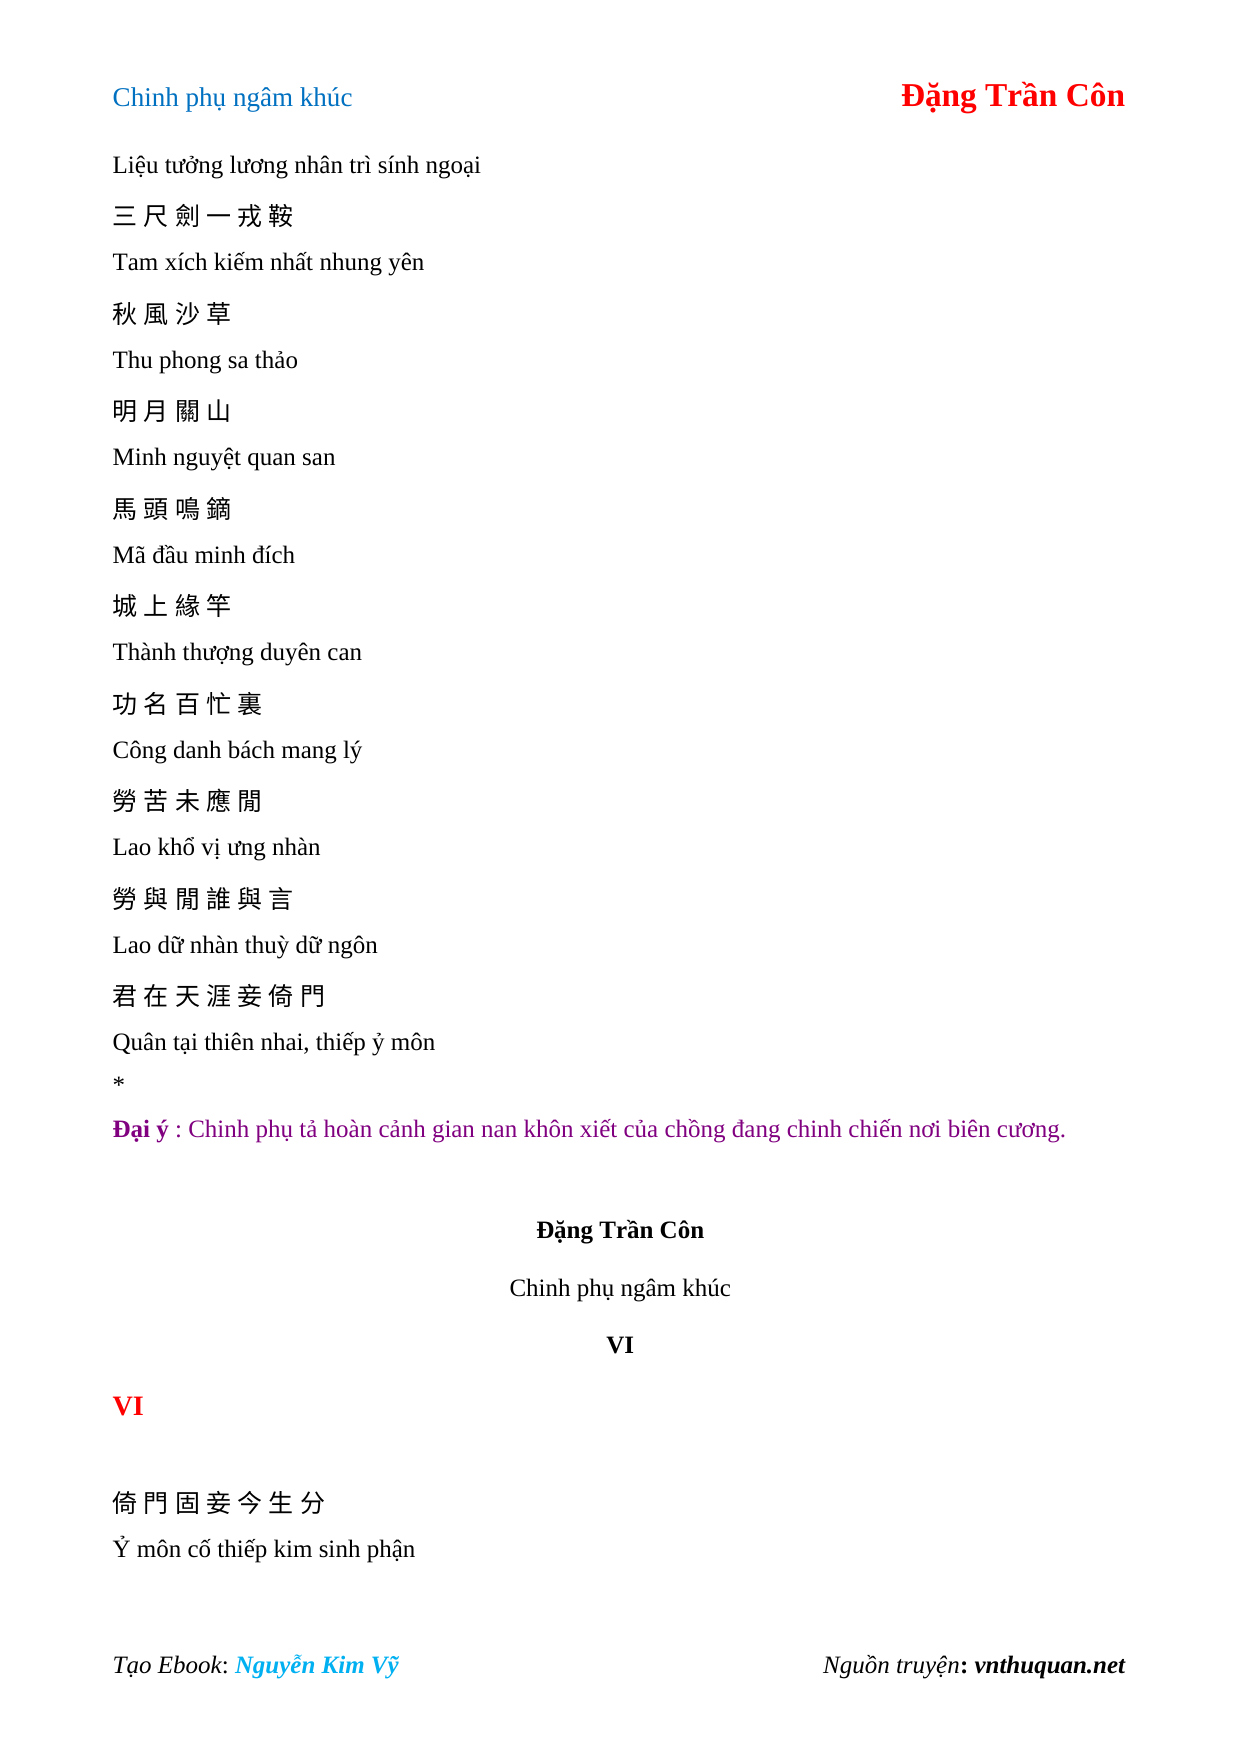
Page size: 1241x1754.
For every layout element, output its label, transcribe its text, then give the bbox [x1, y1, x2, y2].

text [112, 150, 1128, 1142]
subtitle VI [112, 1388, 1128, 1421]
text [112, 1437, 1128, 1563]
text Chinh phụ ngâm khúc [112, 1273, 1128, 1301]
text VI [112, 1331, 1128, 1359]
text Đặng Trần Côn [112, 1215, 1128, 1243]
